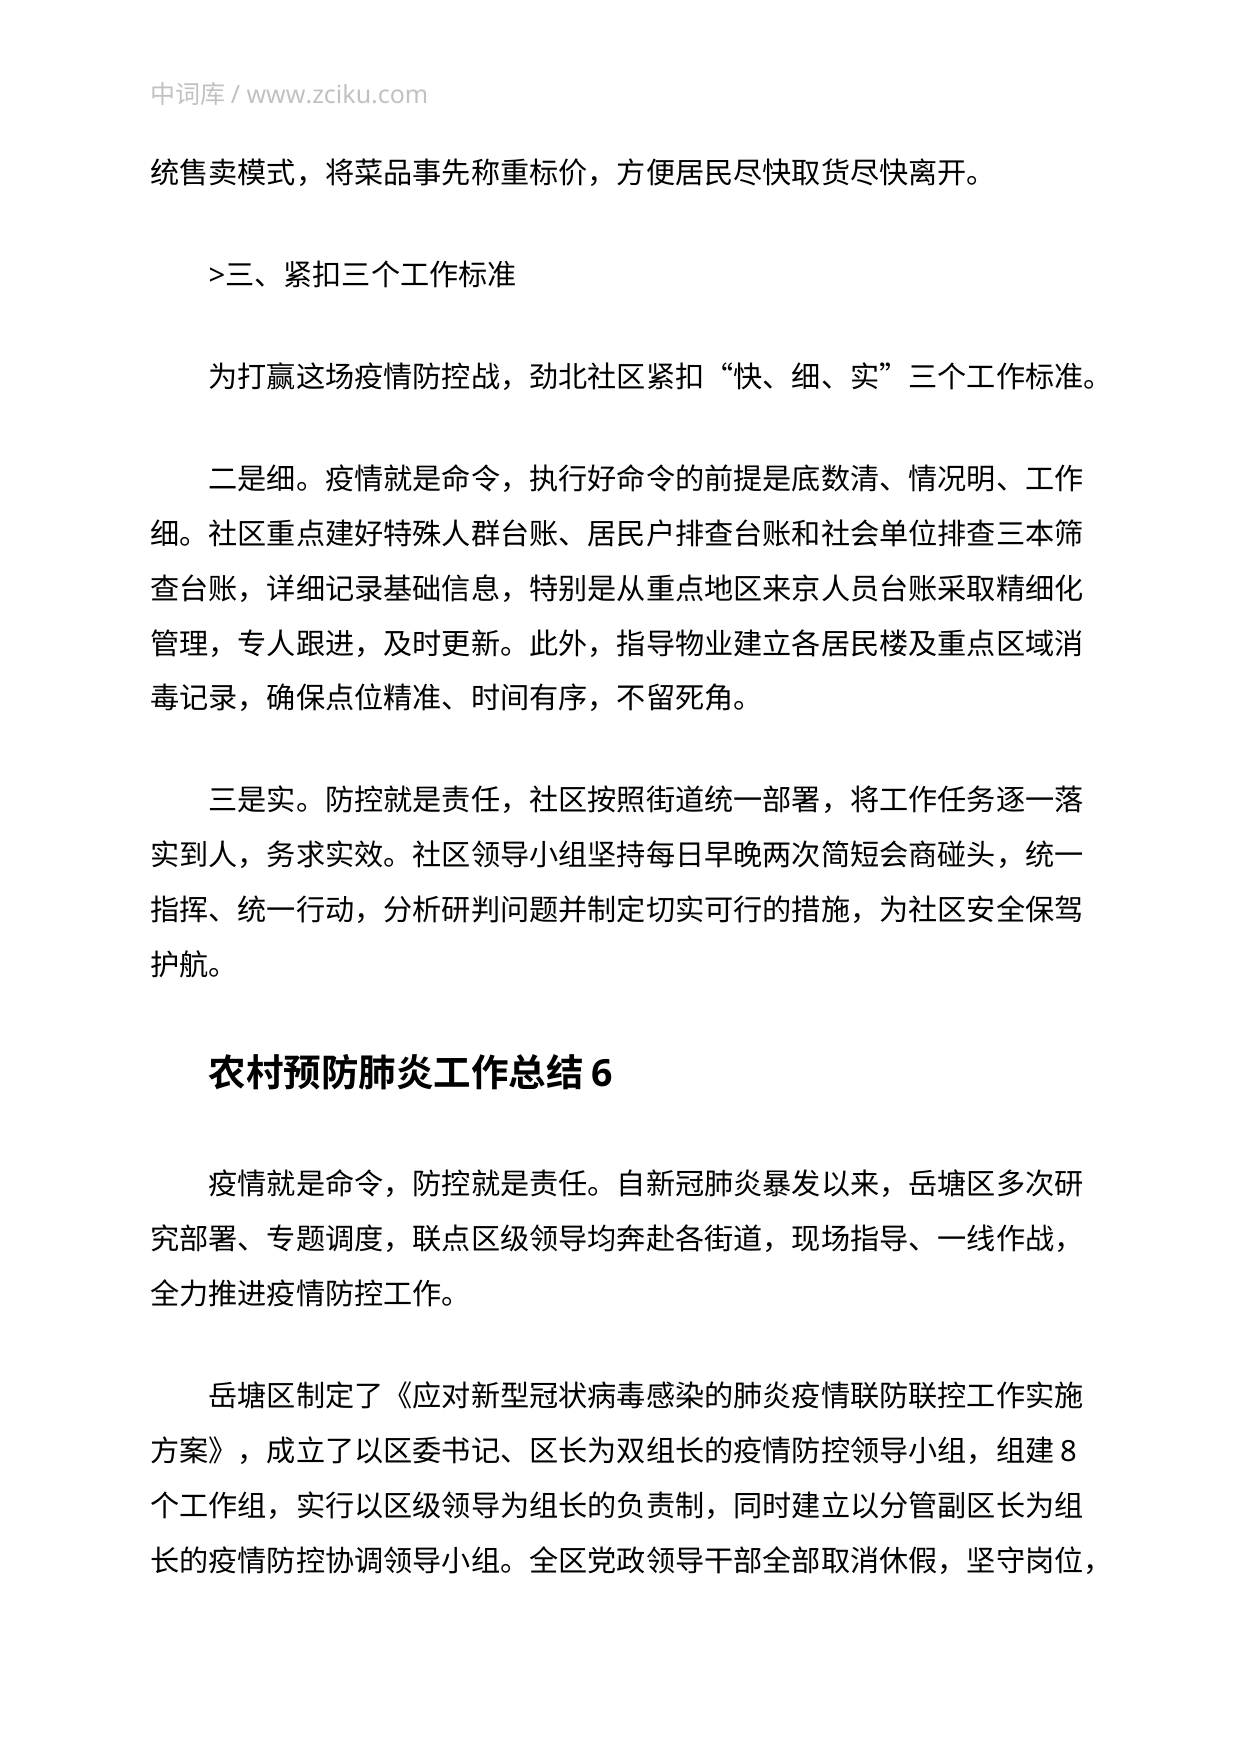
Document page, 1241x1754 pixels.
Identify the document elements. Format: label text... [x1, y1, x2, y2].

text 二是细。疫情就是命令，执行好命令的前提是底数清、情况明、工作细。社区重点建好特殊人群台账、居民户排查台账和社会单位排查三本筛查台账，详细记录基础信息，特别是从重点地区来京人员台账采取精细化管理，专人跟进，及时更新。此外，指导物业建立各居民楼及重点区域消毒记录，确保点位精准、时间有序，不留死角。 [150, 456, 1090, 717]
text 为打赢这场疫情防控战，劲北社区紧扣“快、细、实”三个工作标准。 [150, 354, 1090, 396]
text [150, 150, 1090, 192]
text >三、紧扣三个工作标准 [150, 252, 1090, 294]
text 农村预防肺炎工作总结6 [150, 1043, 1090, 1098]
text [150, 1372, 1090, 1579]
text 三是实。防控就是责任，社区按照街道统一部署，将工作任务逐一落实到人，务求实效。社区领导小组坚持每日早晚两次简短会商碰头，统一指挥、统一行动，分析研判问题并制定切实可行的措施，为社区安全保驾护航。 [150, 777, 1090, 984]
text 疫情就是命令，防控就是责任。自新冠肺炎暴发以来，岳塘区多次研究部署、专题调度，联点区级领导均奔赴各街道，现场指导、一线作战，全力推进疫情防控工作。 [150, 1161, 1090, 1313]
